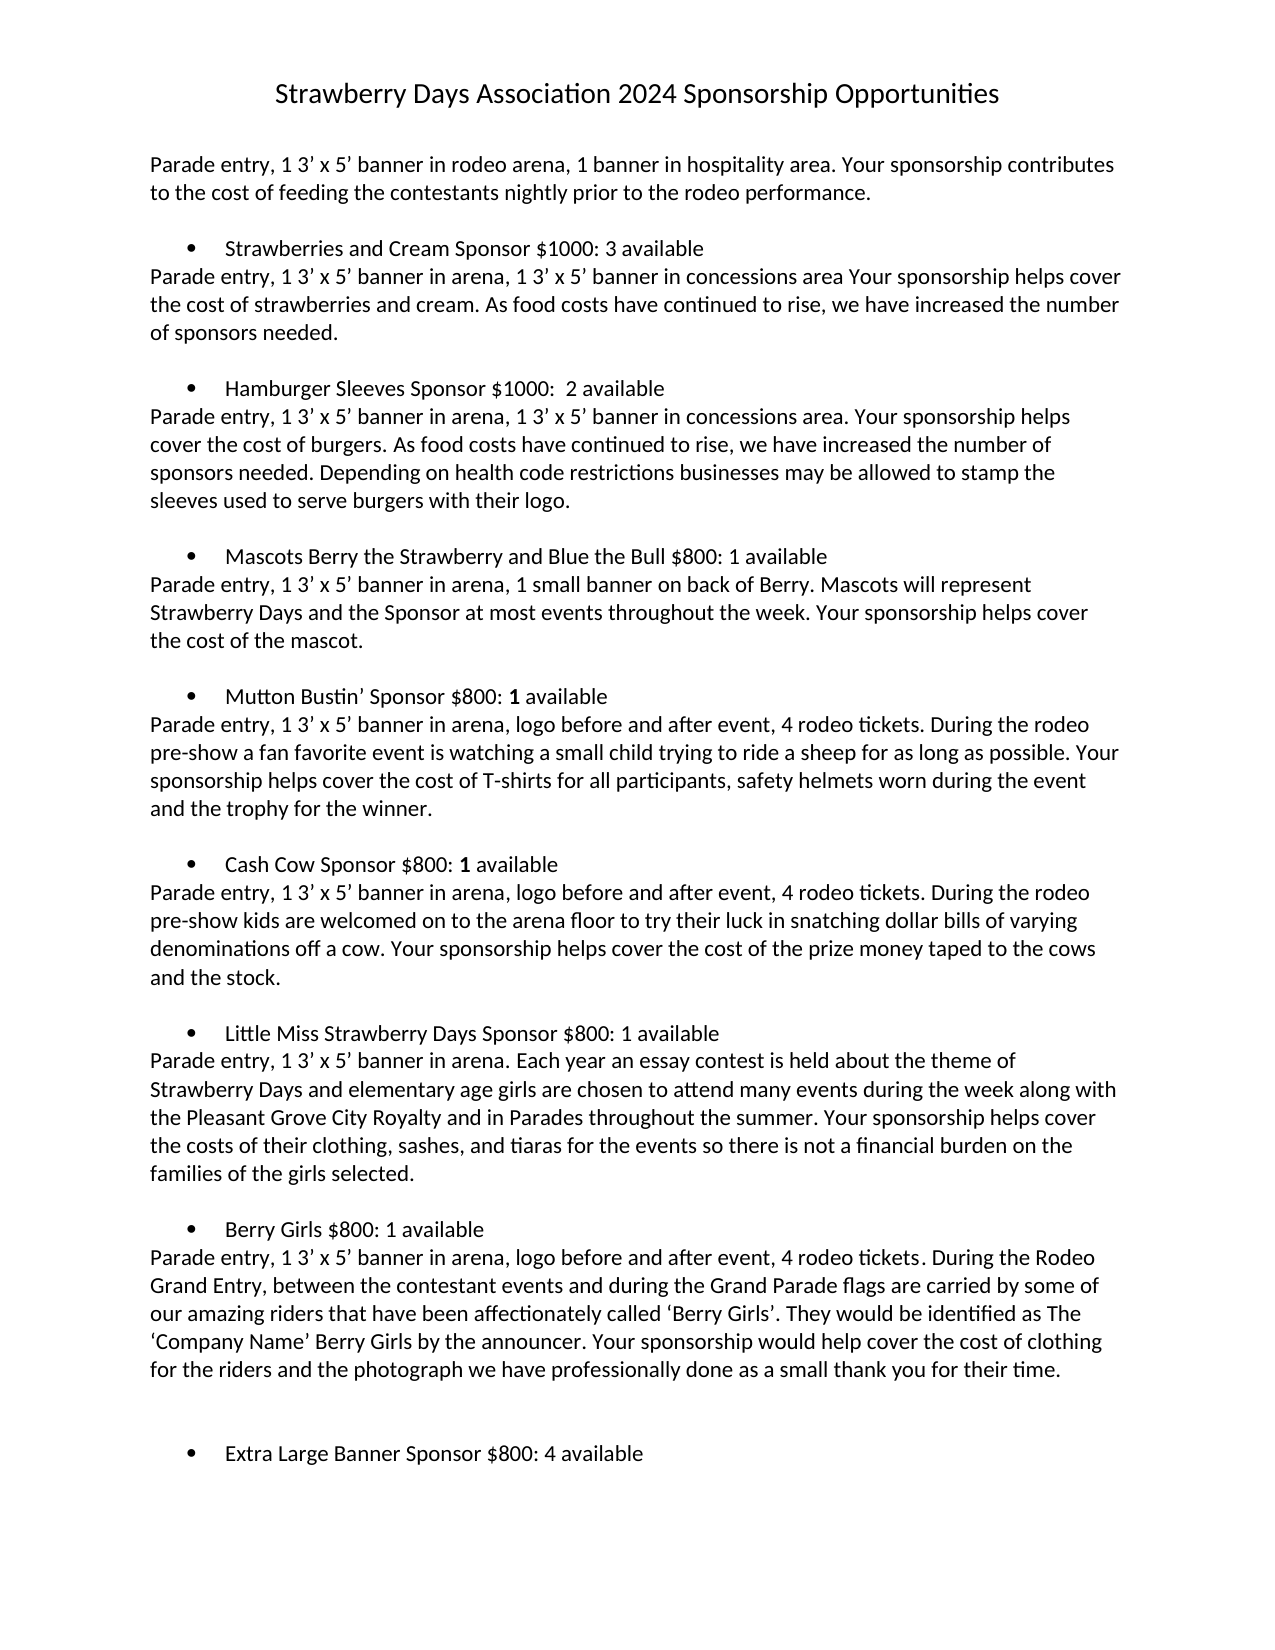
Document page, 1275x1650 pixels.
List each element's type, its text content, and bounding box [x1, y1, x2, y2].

list Strawberries and Cream Sponsor $1000: 3 available [187, 234, 1125, 262]
text Parade entry, 1 3’ x 5’ banner in arena, 1 3’ x 5’ banner in concessions area. Your sponsorship helps cover the cost of burgers. As food costs have continued to rise, we have increased the number of sponsors needed. Depending on health code restrictions businesses may be allowed to stamp the sleeves used to serve burgers with their logo. [150, 402, 1125, 514]
list Berry Girls $800: 1 available [187, 1215, 1125, 1243]
text Parade entry, 1 3’ x 5’ banner in arena, logo before and after event, 4 rodeo tickets. During the rodeo pre-show kids are welcomed on to the arena floor to try their luck in snatching dollar bills of varying denominations off a cow. Your sponsorship helps cover the cost of the prize money taped to the cows and the stock. [150, 878, 1125, 991]
list Cash Cow Sponsor $800: 1 available [187, 851, 1125, 878]
list Hamburger Sleeves Sponsor $1000: 2 available [187, 374, 1125, 402]
list Mutton Bustin’ Sponsor $800: 1 available [187, 682, 1125, 710]
list Little Miss Strawberry Days Sponsor $800: 1 available [187, 1019, 1125, 1047]
list Extra Large Banner Sponsor $800: 4 available [187, 1439, 1125, 1467]
text Parade entry, 1 3’ x 5’ banner in arena, logo before and after event, 4 rodeo tickets. During the Rodeo Grand Entry, between the contestant events and during the Grand Parade flags are carried by some of our amazing riders that have been affectionately called ‘Berry Girls’. They would be identified as The ‘Company Name’ Berry Girls by the announcer. Your sponsorship would help cover the cost of clothing for the riders and the photograph we have professionally done as a small thank you for their time. [150, 1243, 1125, 1383]
text Parade entry, 1 3’ x 5’ banner in arena, logo before and after event, 4 rodeo tickets. During the rodeo pre-show a fan favorite event is watching a small child trying to ride a sheep for as long as possible. Your sponsorship helps cover the cost of T-shirts for all participants, safety helmets worn during the event and the trophy for the winner. [150, 710, 1125, 822]
text Parade entry, 1 3’ x 5’ banner in arena, 1 small banner on back of Berry. Mascots will represent Strawberry Days and the Sponsor at most events throughout the week. Your sponsorship helps cover the cost of the mascot. [150, 570, 1125, 654]
text Parade entry, 1 3’ x 5’ banner in arena. Each year an essay contest is held about the theme of Strawberry Days and elementary age girls are chosen to attend many events during the week along with the Pleasant Grove City Royalty and in Parades throughout the summer. Your sponsorship helps cover the costs of their clothing, sashes, and tiaras for the events so there is not a financial burden on the families of the girls selected. [150, 1047, 1125, 1187]
text Parade entry, 1 3’ x 5’ banner in rodeo arena, 1 banner in hospitality area. Your sponsorship contributes to the cost of feeding the contestants nightly prior to the rodeo performance. [150, 150, 1125, 206]
list Mascots Berry the Strawberry and Blue the Bull $800: 1 available [187, 542, 1125, 570]
text Parade entry, 1 3’ x 5’ banner in arena, 1 3’ x 5’ banner in concessions area Your sponsorship helps cover the cost of strawberries and cream. As food costs have continued to rise, we have increased the number of sponsors needed. [150, 262, 1125, 346]
